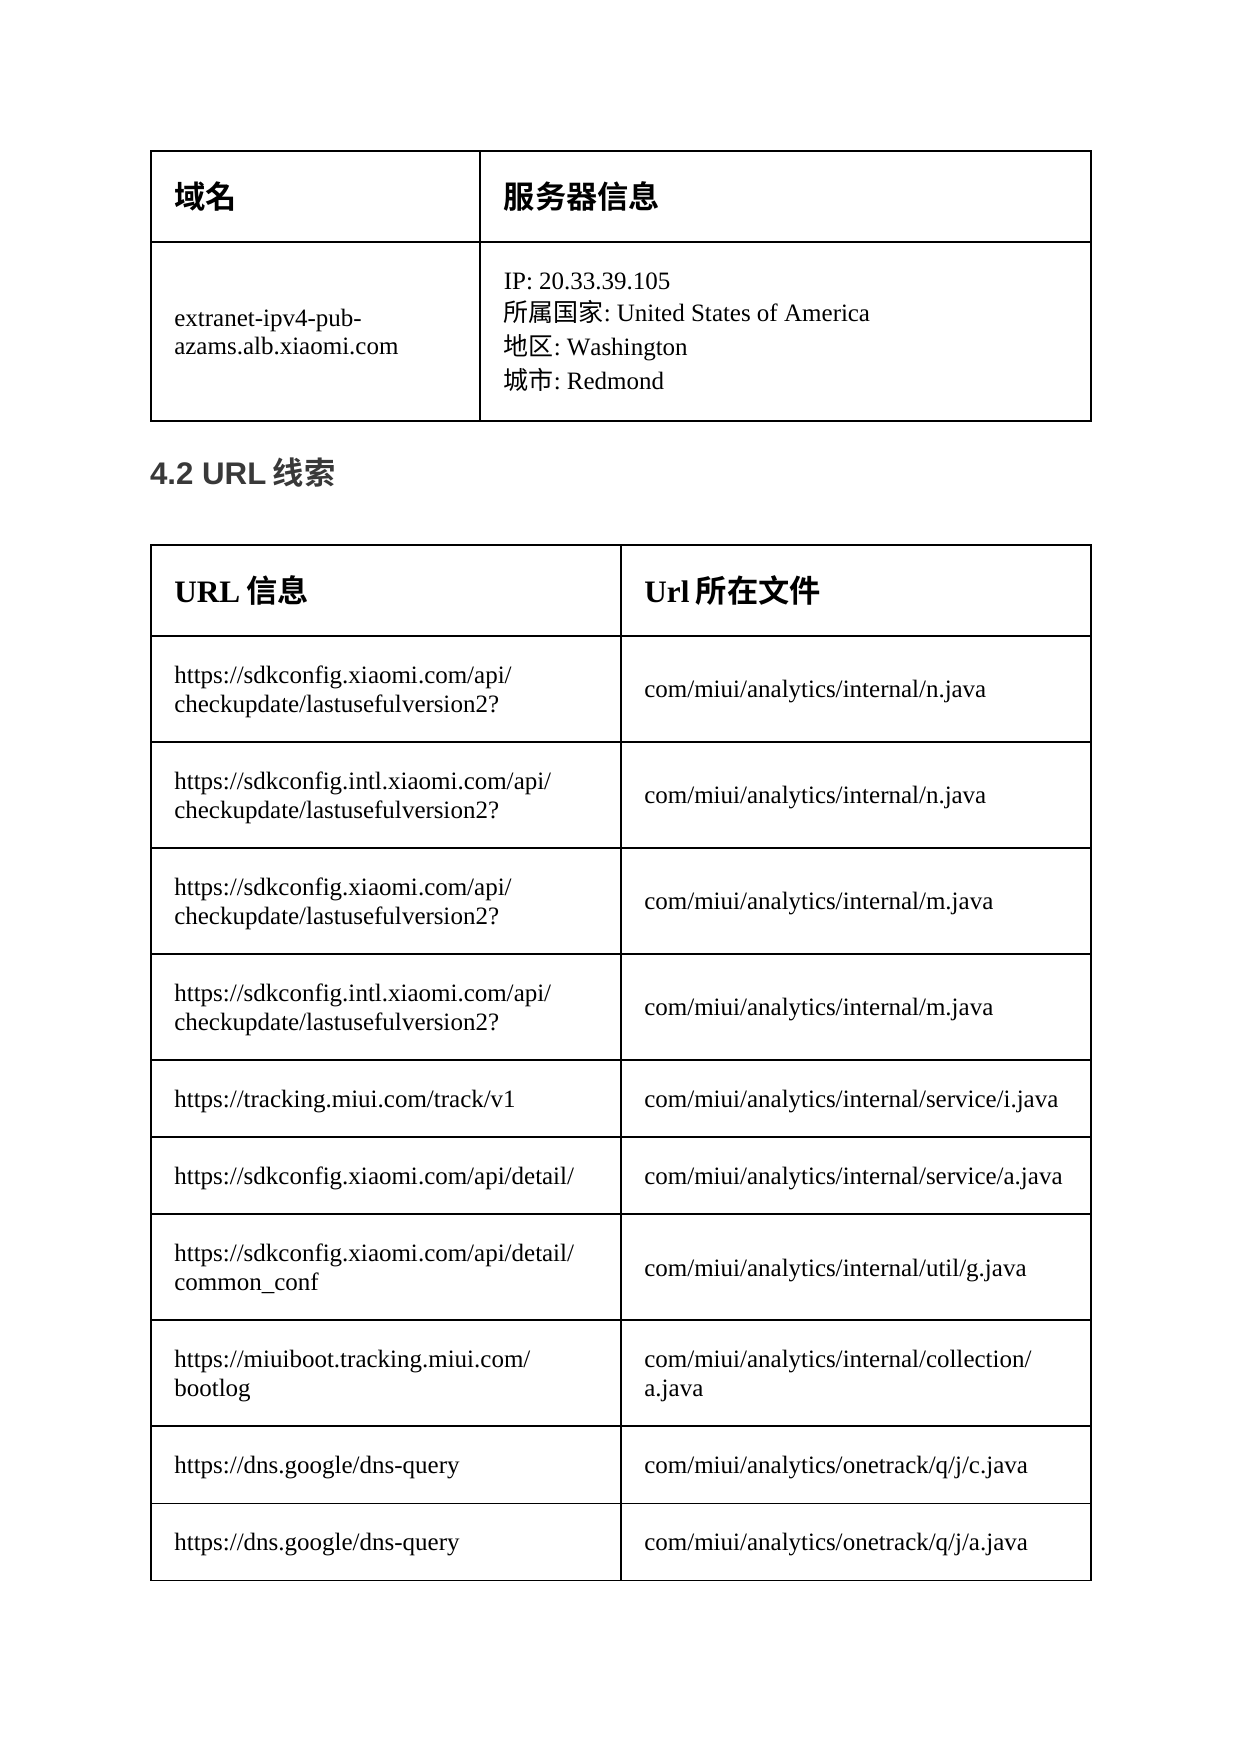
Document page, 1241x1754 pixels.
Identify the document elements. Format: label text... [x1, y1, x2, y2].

table_header Url所在文件 [622, 546, 1090, 635]
table_cell https://dns.google/dns-query [152, 1504, 620, 1579]
table_cell com/miui/analytics/onetrack/q/j/a.java [622, 1504, 1090, 1579]
table_cell https://tracking.miui.com/track/v1 [152, 1061, 620, 1136]
table_header 服务器信息 [481, 152, 1090, 241]
table_cell https://sdkconfig.intl.xiaomi.com/api/checkupdate/lastusefulversion2? [152, 955, 620, 1059]
table_cell https://sdkconfig.xiaomi.com/api/checkupdate/lastusefulversion2? [152, 849, 620, 953]
table_cell https://sdkconfig.xiaomi.com/api/detail/ [152, 1138, 620, 1213]
table_cell com/miui/analytics/onetrack/q/j/c.java [622, 1427, 1090, 1502]
table_cell IP: 20.33.39.105 所属国家: United States of America 地区: Washington 城市: Redmond [481, 243, 1090, 420]
subtitle 4.2 URL线索 [150, 451, 1090, 494]
table_cell https://miuiboot.tracking.miui.com/bootlog [152, 1321, 620, 1425]
table_cell https://sdkconfig.xiaomi.com/api/detail/common_conf [152, 1215, 620, 1319]
table_cell com/miui/analytics/internal/util/g.java [622, 1215, 1090, 1319]
table_cell https://sdkconfig.intl.xiaomi.com/api/checkupdate/lastusefulversion2? [152, 743, 620, 847]
table_cell extranet-ipv4-pub-azams.alb.xiaomi.com [152, 243, 479, 420]
table_cell https://dns.google/dns-query [152, 1427, 620, 1502]
table_header 域名 [152, 152, 479, 241]
table_cell com/miui/analytics/internal/collection/a.java [622, 1321, 1090, 1425]
table_cell com/miui/analytics/internal/service/a.java [622, 1138, 1090, 1213]
table_cell https://sdkconfig.xiaomi.com/api/checkupdate/lastusefulversion2? [152, 637, 620, 741]
table_cell com/miui/analytics/internal/m.java [622, 849, 1090, 953]
table_cell com/miui/analytics/internal/m.java [622, 955, 1090, 1059]
table_cell com/miui/analytics/internal/service/i.java [622, 1061, 1090, 1136]
table_header URL信息 [152, 546, 620, 635]
table_cell com/miui/analytics/internal/n.java [622, 637, 1090, 741]
table_cell com/miui/analytics/internal/n.java [622, 743, 1090, 847]
